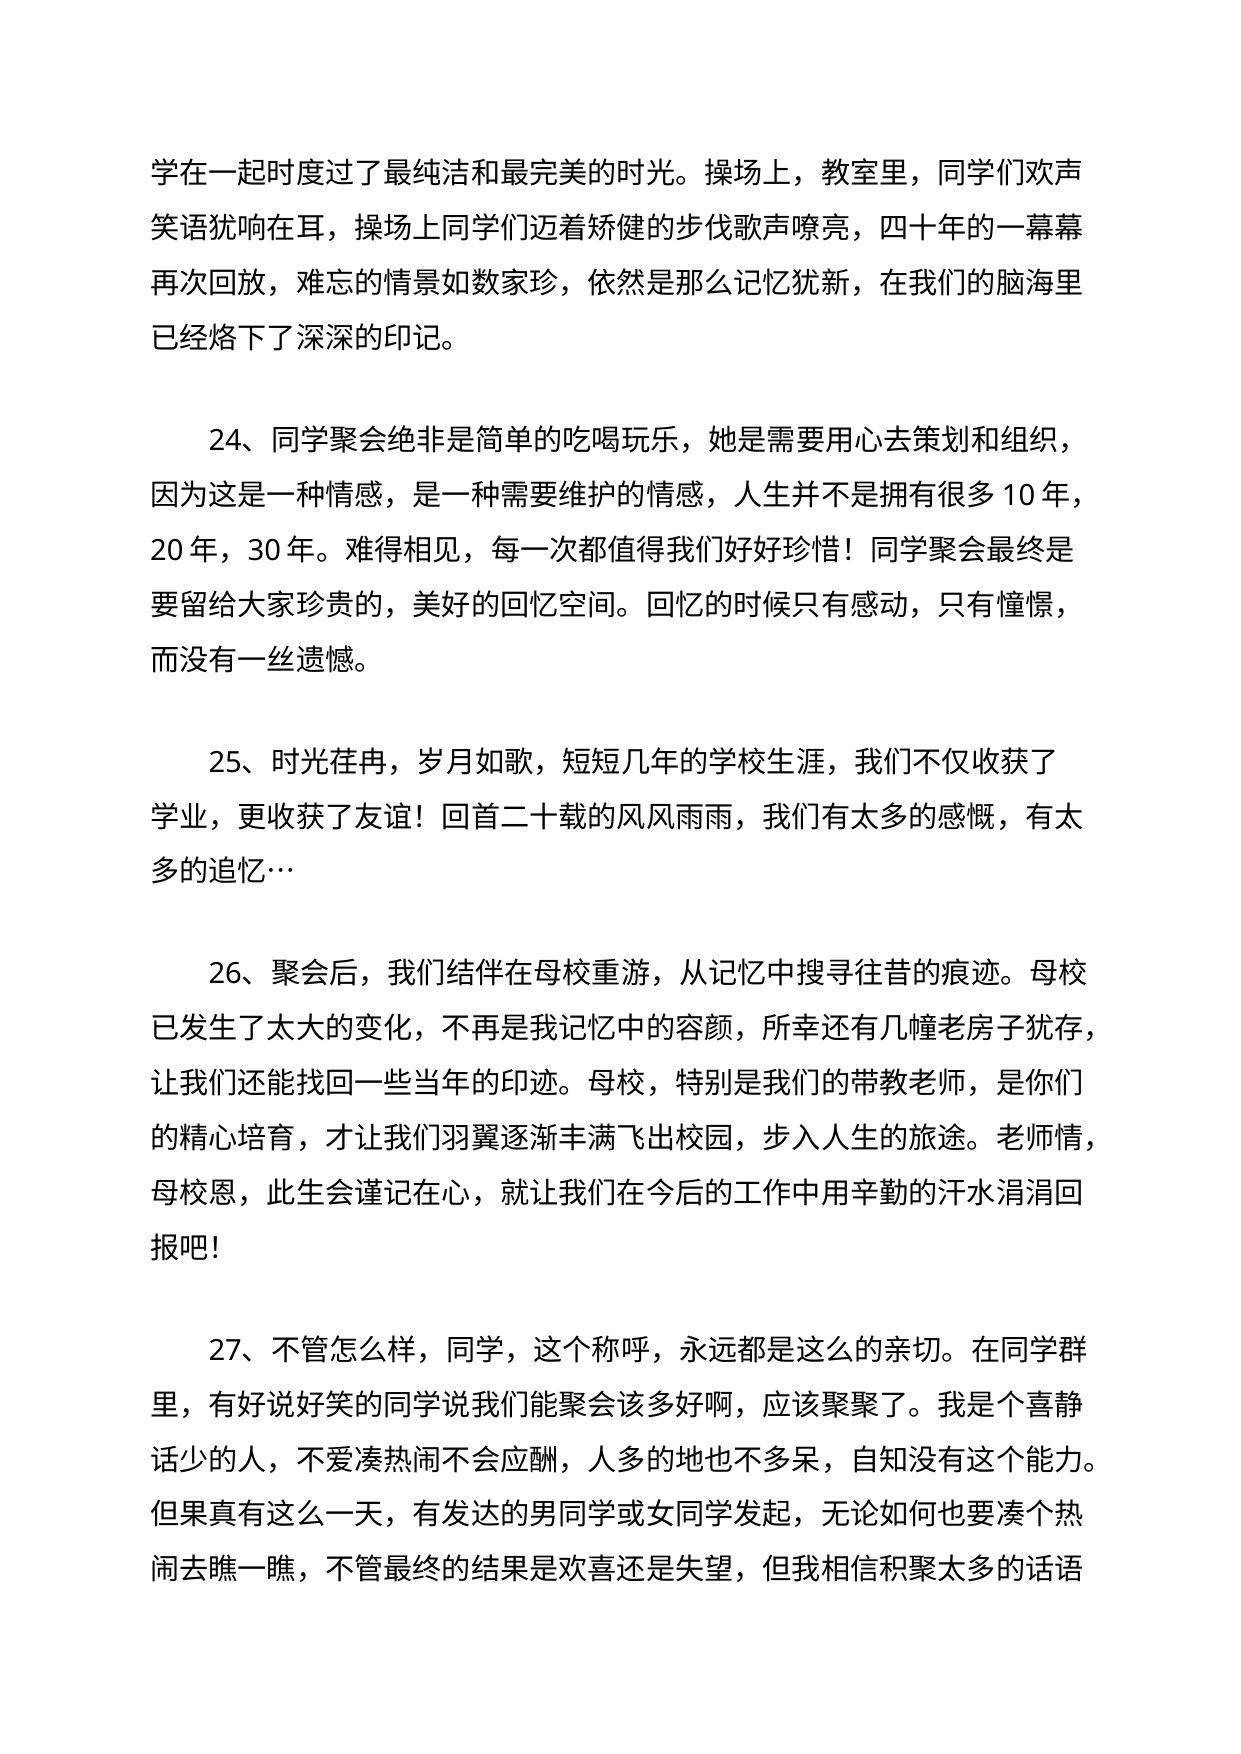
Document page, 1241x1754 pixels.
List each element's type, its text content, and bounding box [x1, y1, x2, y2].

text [150, 150, 1090, 357]
text 26、聚会后，我们结伴在母校重游，从记忆中搜寻往昔的痕迹。母校已发生了太大的变化，不再是我记忆中的容颜，所幸还有几幢老房子犹存，让我们还能找回一些当年的印迹。母校，特别是我们的带教老师，是你们的精心培育，才让我们羽翼逐渐丰满飞出校园，步入人生的旅途。老师情，母校恩，此生会谨记在心，就让我们在今后的工作中用辛勤的汗水涓涓回报吧！ [150, 950, 1090, 1267]
text 24、同学聚会绝非是简单的吃喝玩乐，她是需要用心去策划和组织，因为这是一种情感，是一种需要维护的情感，人生并不是拥有很多10年，20年，30年。难得相见，每一次都值得我们好好珍惜！同学聚会最终是要留给大家珍贵的，美好的回忆空间。回忆的时候只有感动，只有憧憬，而没有一丝遗憾。 [150, 416, 1090, 679]
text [150, 1326, 1090, 1588]
text 25、时光荏冉，岁月如歌，短短几年的学校生涯，我们不仅收获了 学业，更收获了友谊！回首二十载的风风雨雨，我们有太多的感慨，有太多的追忆… [150, 738, 1090, 890]
